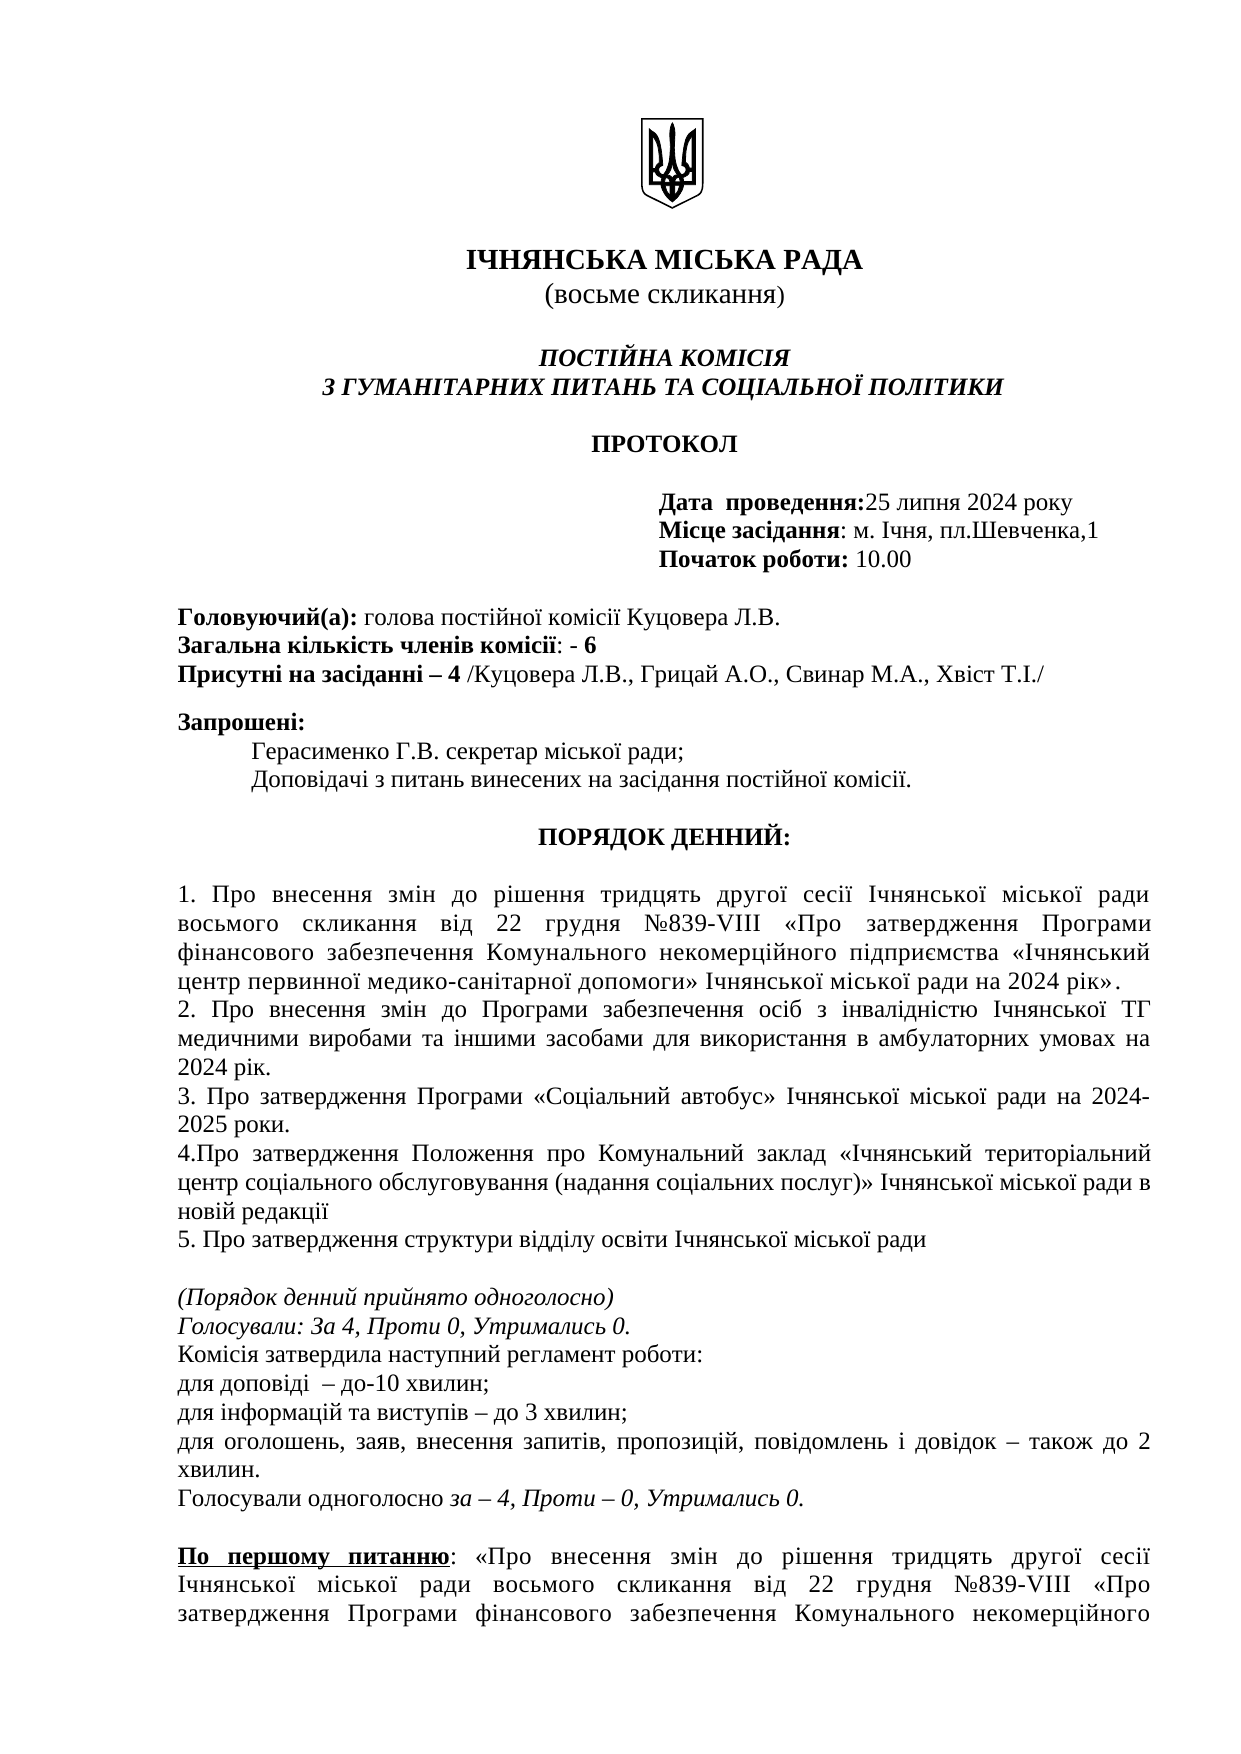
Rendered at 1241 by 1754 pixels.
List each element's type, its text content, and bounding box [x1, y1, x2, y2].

text (Порядок денний прийнято одноголосно) [177, 1282, 1152, 1311]
text Місце засідання: м. Ічня, пл.Шевченка,1 [177, 515, 1152, 544]
text (восьме скликання) [177, 276, 1152, 309]
text Голосували одноголосно за – 4, Проти – 0, Утримались 0. [177, 1483, 1152, 1512]
text 2. Про внесення змін до Програми забезпечення осіб з інвалідністю Ічнянської ТГ медичними виробами та іншими засобами для використання в амбулаторних умовах на 2024 рік. [177, 994, 1152, 1081]
text ПРОТОКОЛ [177, 429, 1152, 458]
text З ГУМАНІТАРНИХ ПИТАНЬ ТА СОЦІАЛЬНОЇ ПОЛІТИКИ [177, 372, 1152, 400]
text для доповіді – до-10 хвилин; [177, 1368, 1152, 1397]
text Герасименко Г.В. секретар міської ради; [177, 736, 1152, 764]
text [177, 1541, 1152, 1627]
text ПОСТІЙНА КОМІСІЯ [177, 343, 1152, 372]
text 3. Про затвердження Програми «Соціальний автобус» Ічнянської міської ради на 2024-2025 роки. [177, 1081, 1152, 1138]
text Початок роботи: 10.00 [177, 544, 1152, 573]
text Доповідачі з питань винесених на засідання постійної комісії. [177, 764, 1152, 793]
text ПОРЯДОК ДЕННИЙ: [177, 822, 1152, 851]
text Присутні на засіданні – 4 /Куцовера Л.В., Грицай А.О., Свинар М.А., Хвіст Т.І./ [177, 659, 1152, 688]
text 4.Про затвердження Положення про Комунальний заклад «Ічнянський територіальний центр соціального обслуговування (надання соціальних послуг)» Ічнянської міської ради в новій редакції [177, 1138, 1152, 1224]
text Дата проведення:25 липня 2024 року [177, 487, 1152, 515]
text 5. Про затвердження структури відділу освіти Ічнянської міської ради [177, 1224, 1152, 1253]
text 1. Про внесення змін до рішення тридцять другої сесії Ічнянської міської ради восьмого скликання від 22 грудня №839-VIII «Про затвердження Програми фінансового забезпечення Комунального некомерційного підприємства «Ічнянський центр первинної медико-санітарної допомоги» Ічнянської міської ради на 2024 рік». [177, 879, 1152, 994]
text Запрошені: [177, 707, 1152, 736]
text для оголошень, заяв, внесення запитів, пропозицій, повідомлень і довідок – також до 2 хвилин. [177, 1426, 1152, 1483]
text ІЧНЯНСЬКА МІСЬКА РАДА [177, 242, 1152, 276]
text Загальна кількість членів комісії: - 6 [177, 630, 1152, 659]
text для інформацій та виступів – до 3 хвилин; [177, 1397, 1152, 1426]
text Головуючий(а): голова постійної комісії Куцовера Л.В. [177, 602, 1152, 630]
text Голосували: За 4, Проти 0, Утримались 0. [177, 1311, 1152, 1339]
text Комісія затвердила наступний регламент роботи: [177, 1339, 1152, 1368]
